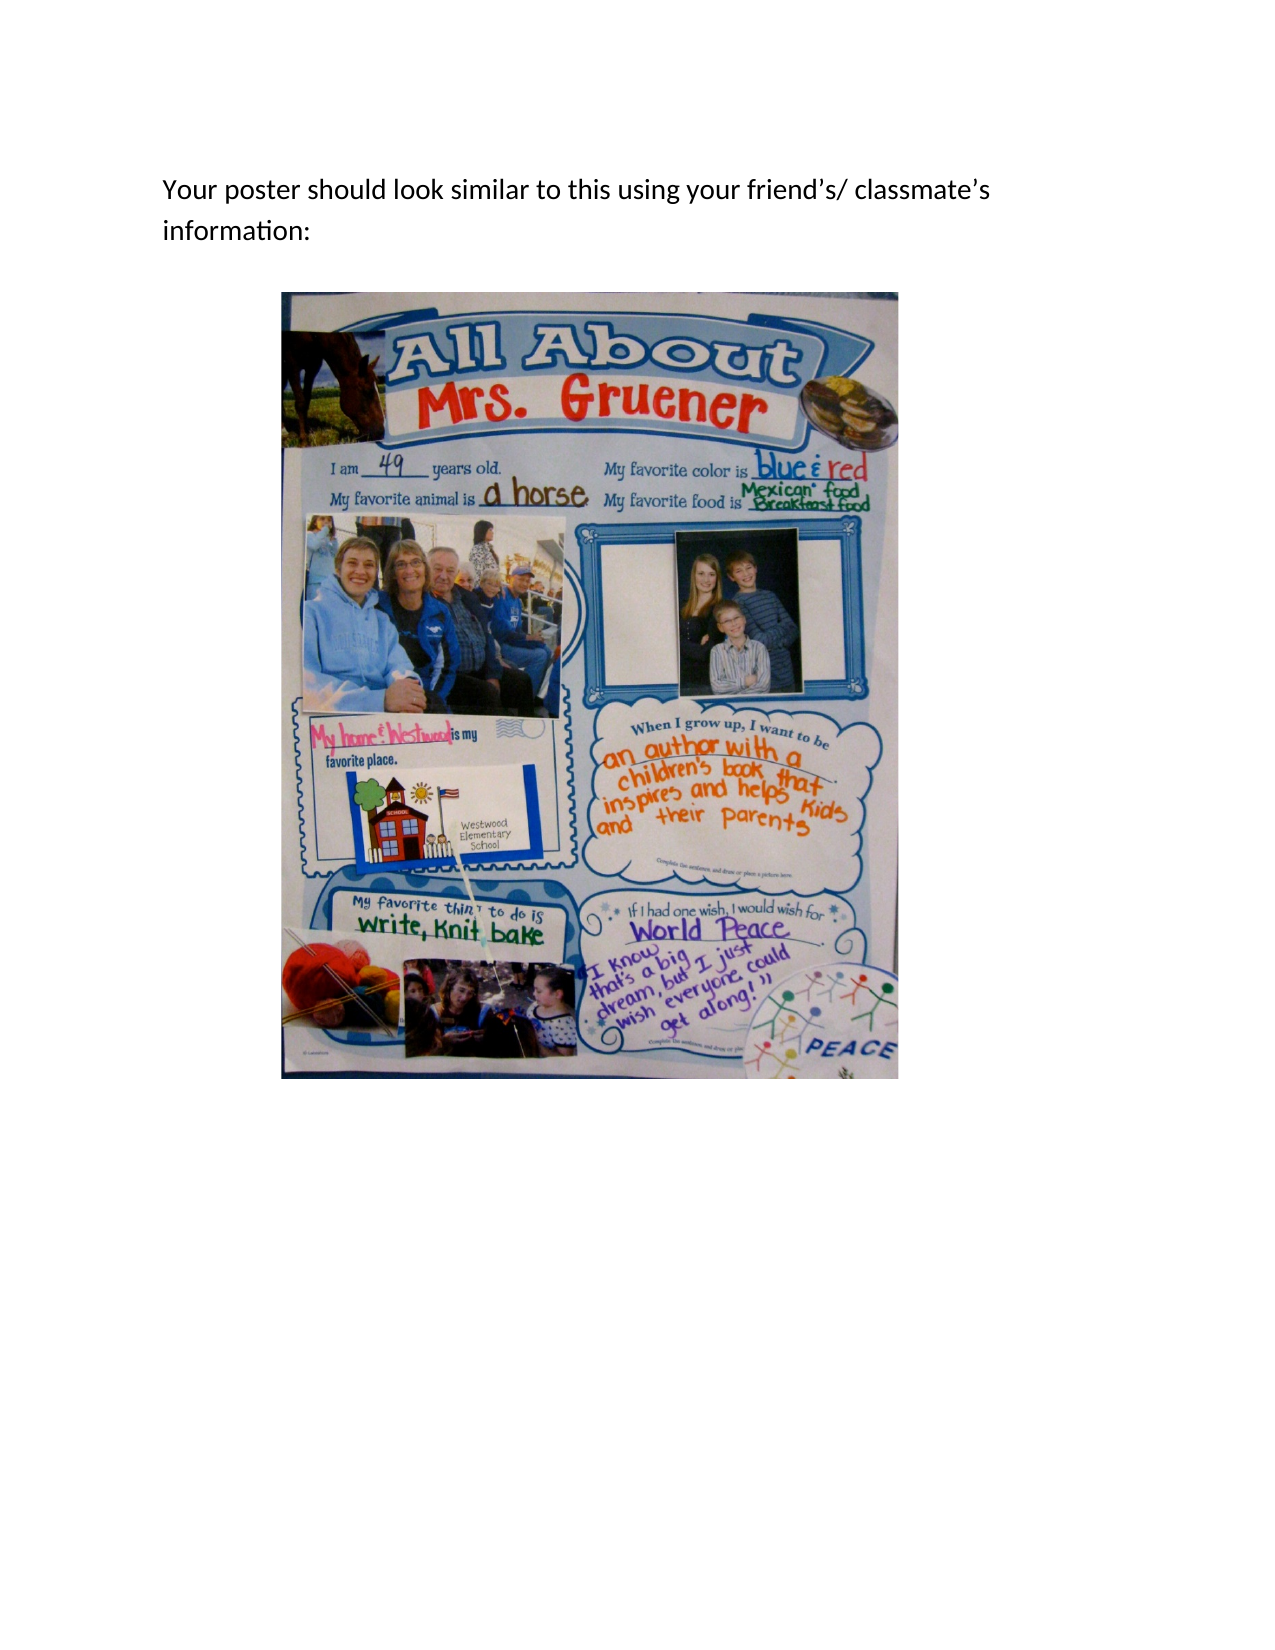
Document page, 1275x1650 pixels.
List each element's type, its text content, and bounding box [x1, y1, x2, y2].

text Your poster should look similar to this using your friend’s/ classmate’s information: [162, 171, 1122, 248]
picture [279, 292, 898, 1076]
